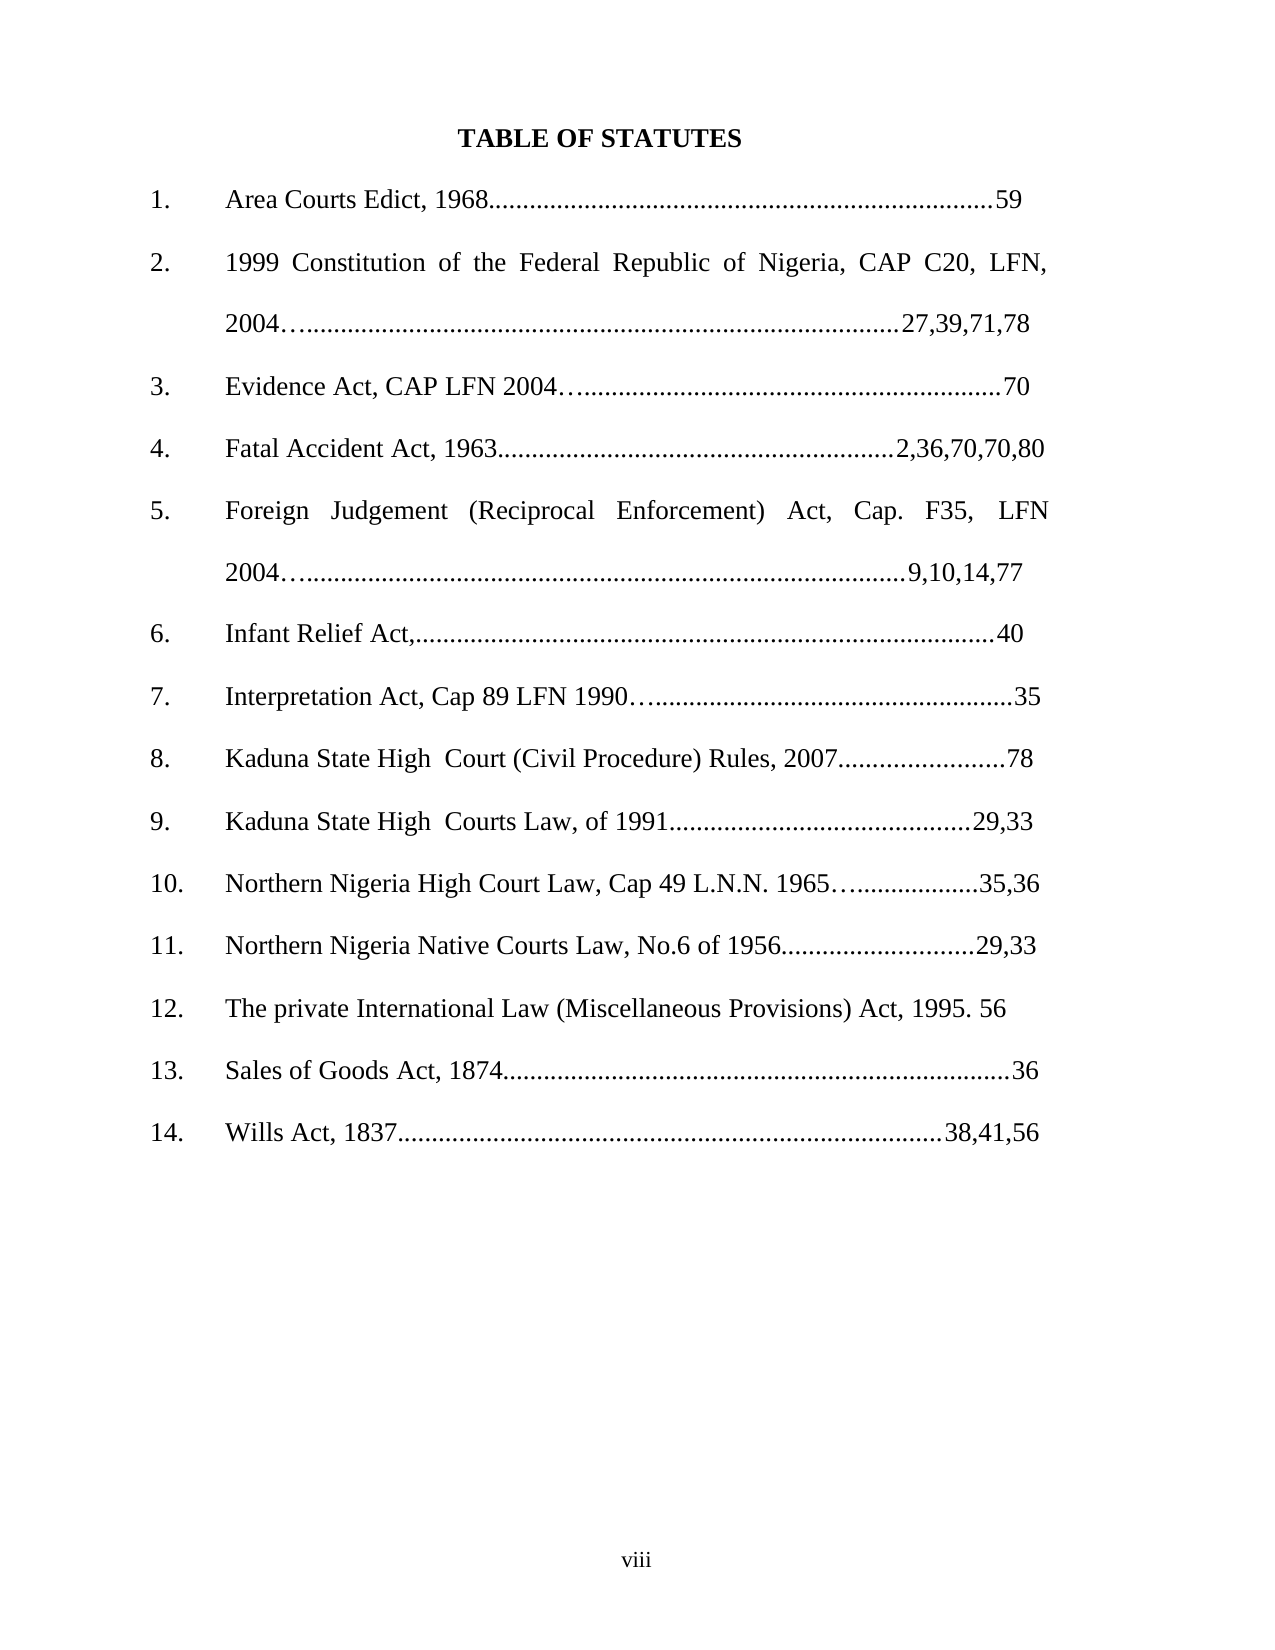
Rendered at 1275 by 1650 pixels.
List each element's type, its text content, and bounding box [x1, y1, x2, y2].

list The private International Law (Miscellaneous Provisions) Act, 1995. 56 [150, 992, 1154, 1023]
list Sales of Goods Act, 1874 36 [150, 1054, 1154, 1085]
list 1999 Constitution of the Federal Republic of Nigeria, CAP C20, LFN, 2004… 27,39,71,78 [150, 246, 1048, 338]
list Kaduna State High Court (Civil Procedure) Rules, 2007 78 [150, 742, 1154, 773]
list Evidence Act, CAP LFN 2004… 70 [150, 369, 1154, 401]
subtitle TABLE OF STATUTES [457, 122, 1154, 153]
list Kaduna State High Courts Law, of 1991 29,33 [150, 805, 1154, 836]
list Area Courts Edict, 1968 59 [150, 183, 1154, 214]
list Foreign Judgement (Reciprocal Enforcement) Act, Cap. F35, LFN 2004… 9,10,14,77 [150, 494, 1049, 587]
list Northern Nigeria Native Courts Law, No.6 of 1956 29,33 [150, 929, 1154, 961]
list Infant Relief Act, 40 [150, 619, 1154, 649]
text 14. Wills Act, 1837 38,41,56 [150, 1116, 1154, 1148]
list Interpretation Act, Cap 89 LFN 1990… 35 [150, 680, 1154, 712]
text 4. Fatal Accident Act, 1963 2,36,70,70,80 [150, 432, 1154, 463]
list Northern Nigeria High Court Law, Cap 49 L.N.N. 1965… 35,36 [150, 867, 1154, 898]
